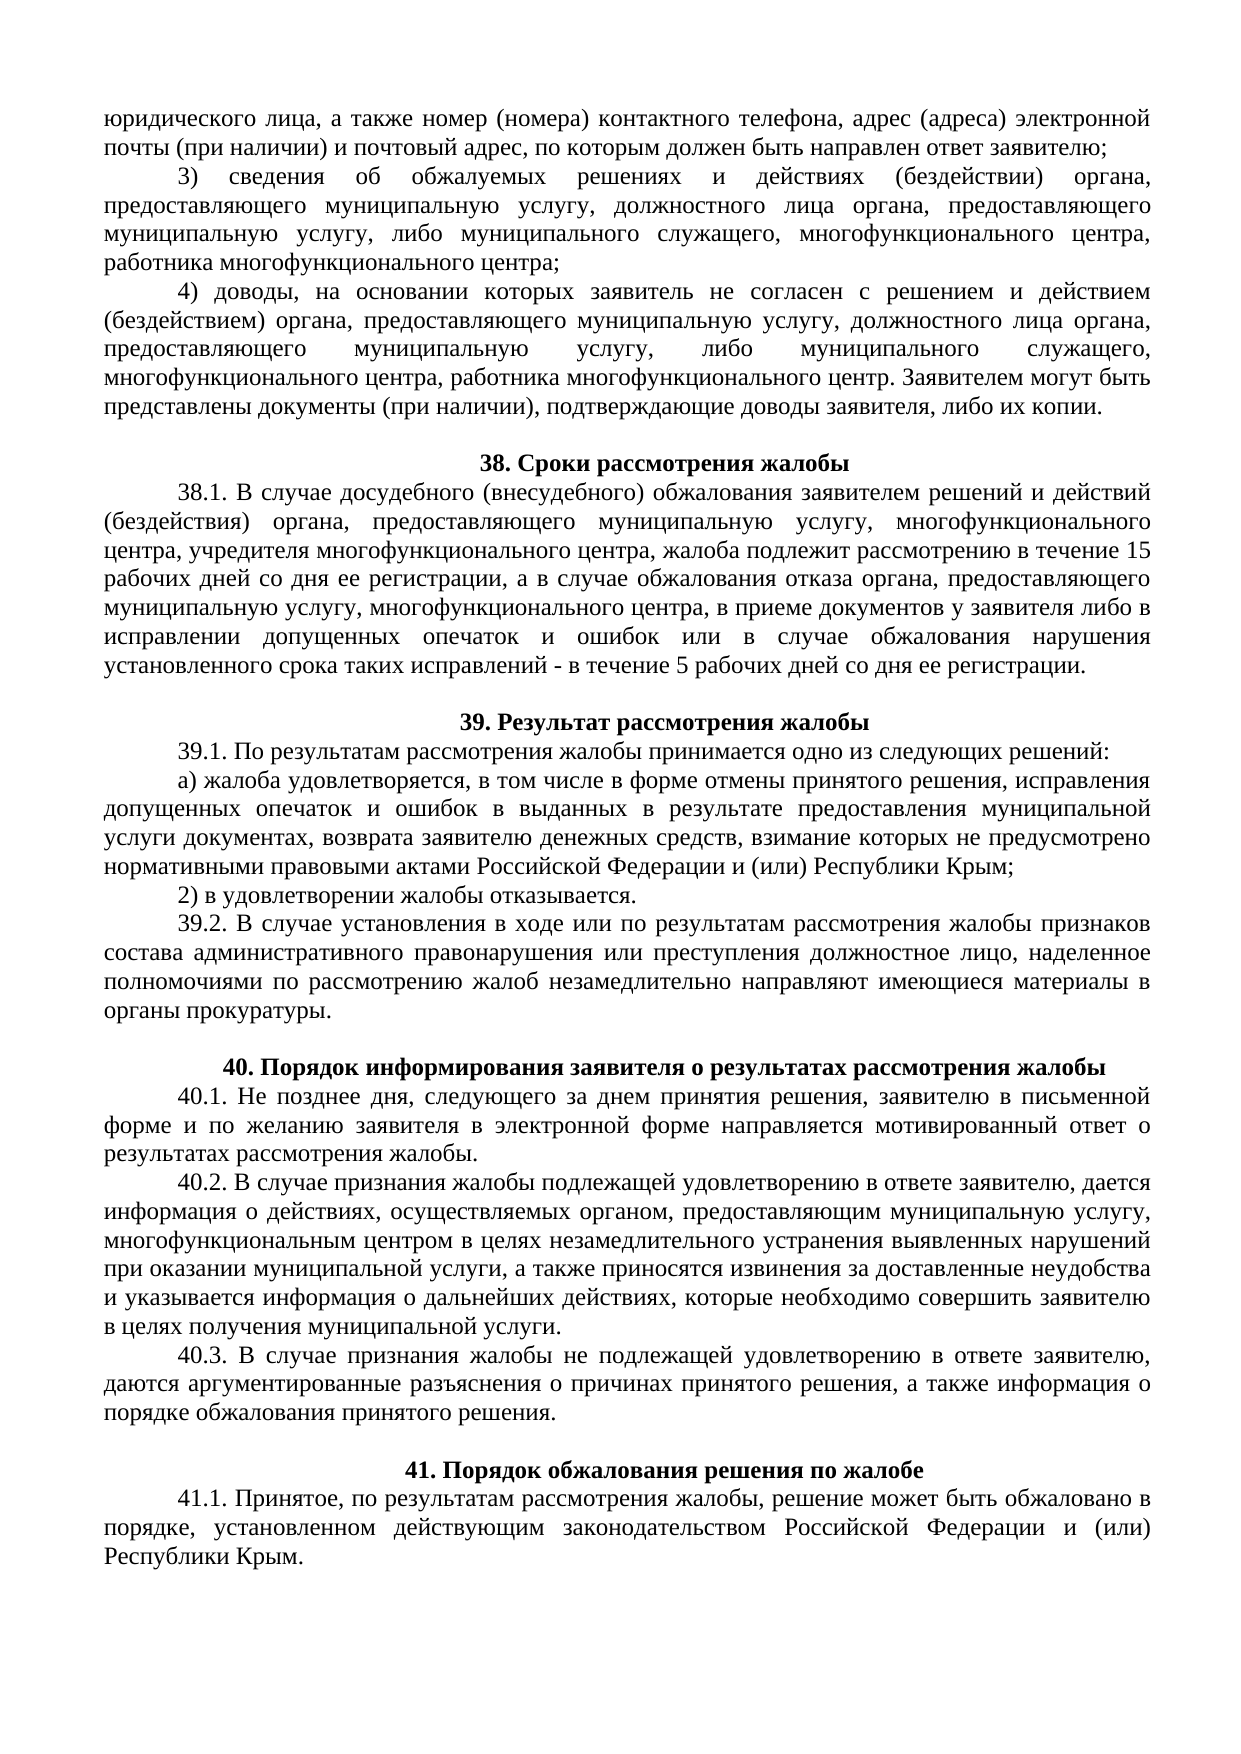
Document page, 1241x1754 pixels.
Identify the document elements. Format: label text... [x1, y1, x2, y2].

text 41. Порядок обжалования решения по жалобе [103, 1455, 1152, 1483]
text 2) в удовлетворении жалобы отказывается. [103, 880, 1152, 908]
text 38.1. В случае досудебного (внесудебного) обжалования заявителем решений и действий (бездействия) органа, предоставляющего муниципальную услугу, многофункционального центра, учредителя многофункционального центра, жалоба подлежит рассмотрению в течение 15 рабочих дней со дня ее регистрации, а в случае обжалования отказа органа, предоставляющего муниципальную услугу, многофункционального центра, в приеме документов у заявителя либо в исправлении допущенных опечаток и ошибок или в случае обжалования нарушения установленного срока таких исправлений - в течение 5 рабочих дней со дня ее регистрации. [103, 477, 1152, 678]
text 3) сведения об обжалуемых решениях и действиях (бездействии) органа, предоставляющего муниципальную услугу, должностного лица органа, предоставляющего муниципальную услугу, либо муниципального служащего, многофункционального центра, работника многофункционального центра; [103, 161, 1152, 276]
text 41.1. Принятое, по результатам рассмотрения жалобы, решение может быть обжаловано в порядке, установленном действующим законодательством Российской Федерации и (или) Республики Крым. [103, 1483, 1152, 1570]
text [103, 103, 1152, 161]
text 4) доводы, на основании которых заявитель не согласен с решением и действием (бездействием) органа, предоставляющего муниципальную услугу, должностного лица органа, предоставляющего муниципальную услугу, либо муниципального служащего, многофункционального центра, работника многофункционального центр. Заявителем могут быть представлены документы (при наличии), подтверждающие доводы заявителя, либо их копии. [103, 276, 1152, 420]
text 39.1. По результатам рассмотрения жалобы принимается одно из следующих решений: [103, 736, 1152, 765]
text 40.2. В случае признания жалобы подлежащей удовлетворению в ответе заявителю, дается информация о действиях, осуществляемых органом, предоставляющим муниципальную услугу, многофункциональным центром в целях незамедлительного устранения выявленных нарушений при оказании муниципальной услуги, а также приносятся извинения за доставленные неудобства и указывается информация о дальнейших действиях, которые необходимо совершить заявителю в целях получения муниципальной услуги. [103, 1167, 1152, 1340]
text 40.3. В случае признания жалобы не подлежащей удовлетворению в ответе заявителю, даются аргументированные разъяснения о причинах принятого решения, а также информация о порядке обжалования принятого решения. [103, 1340, 1152, 1426]
text 40. Порядок информирования заявителя о результатах рассмотрения жалобы [103, 1052, 1152, 1081]
text 38. Сроки рассмотрения жалобы [103, 448, 1152, 477]
text 39.2. В случае установления в ходе или по результатам рассмотрения жалобы признаков состава административного правонарушения или преступления должностное лицо, наделенное полномочиями по рассмотрению жалоб незамедлительно направляют имеющиеся материалы в органы прокуратуры. [103, 908, 1152, 1023]
text 39. Результат рассмотрения жалобы [103, 707, 1152, 736]
text 40.1. Не позднее дня, следующего за днем принятия решения, заявителю в письменной форме и по желанию заявителя в электронной форме направляется мотивированный ответ о результатах рассмотрения жалобы. [103, 1081, 1152, 1167]
text а) жалоба удовлетворяется, в том числе в форме отмены принятого решения, исправления допущенных опечаток и ошибок в выданных в результате предоставления муниципальной услуги документах, возврата заявителю денежных средств, взимание которых не предусмотрено нормативными правовыми актами Российской Федерации и (или) Республики Крым; [103, 765, 1152, 880]
